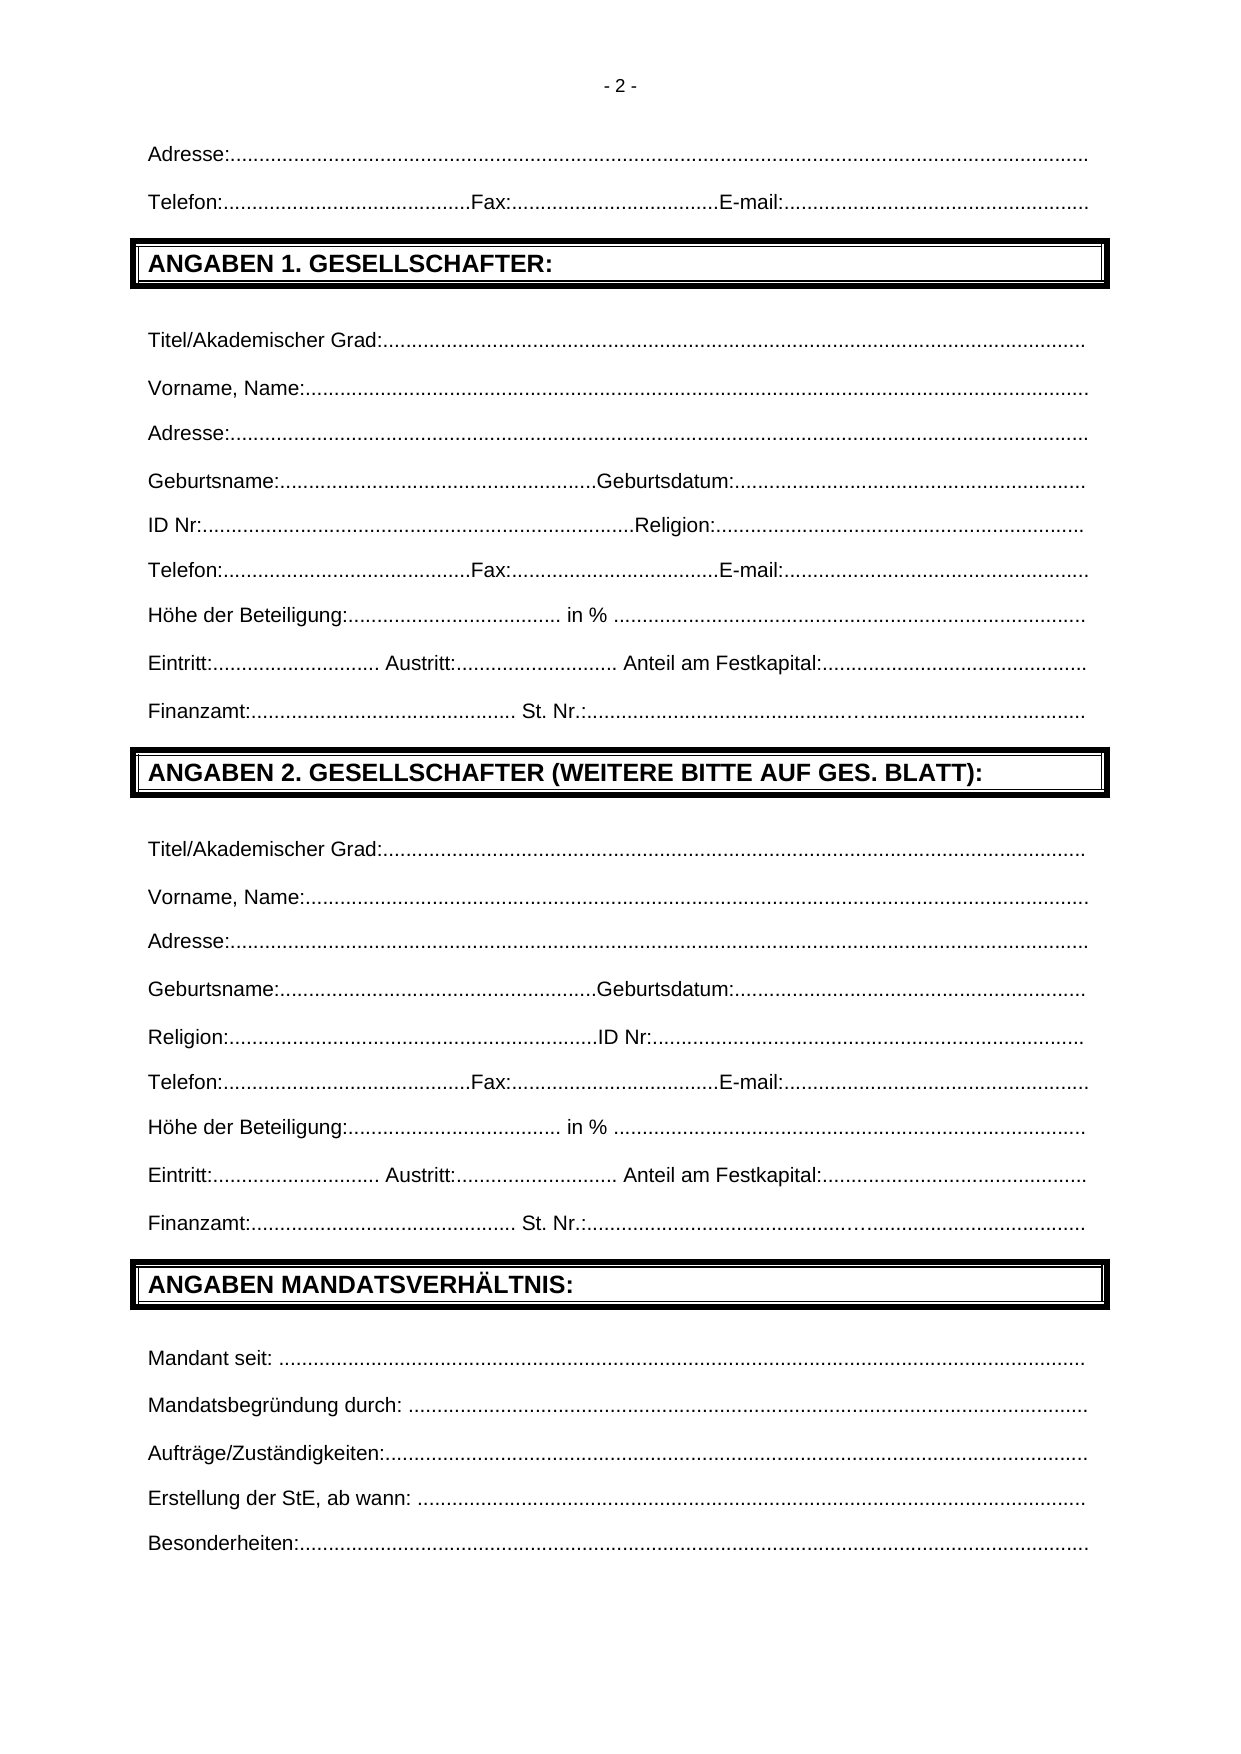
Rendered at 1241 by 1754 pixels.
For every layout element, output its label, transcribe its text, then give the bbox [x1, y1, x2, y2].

text Mandatsbegründung durch: ...................................................................................................................... [148, 1393, 1093, 1417]
text Eintritt:............................. Austritt:............................ Anteil am Festkapital:.............................................. [148, 1163, 1093, 1187]
text Finanzamt:.............................................. St. Nr.:.............................................…...................................... [148, 1211, 1093, 1234]
text Aufträge/Zuständigkeiten:.......................................................................................................................... [148, 1441, 1093, 1465]
text Angaben 2. GEsellschafter (weitere bitte auf ges. Blatt): [139, 756, 1101, 789]
text Mandant seit: ............................................................................................................................................ [148, 1345, 1093, 1369]
text Besonderheiten:......................................................................................................................................... [148, 1531, 1093, 1555]
text Höhe der Beteiligung:..................................... in % .................................................................................. [148, 603, 1093, 627]
text Geburtsname:.......................................................Geburtsdatum:............................................................. [148, 468, 1093, 492]
text Finanzamt:.............................................. St. Nr.:.............................................…...................................... [148, 699, 1093, 723]
text Erstellung der StE, ab wann: .................................................................................................................... [148, 1486, 1093, 1510]
text Titel/Akademischer Grad:.......................................................................................................................... [148, 837, 1093, 861]
text Angaben 1. GEsellschafter: [139, 247, 1101, 280]
text Eintritt:............................. Austritt:............................ Anteil am Festkapital:.............................................. [148, 651, 1093, 675]
text Geburtsname:.......................................................Geburtsdatum:............................................................. [148, 977, 1093, 1001]
text Religion:................................................................ID Nr:........................................................................... [148, 1025, 1093, 1049]
text Titel/Akademischer Grad:.......................................................................................................................... [148, 328, 1093, 352]
text ID Nr:...........................................................................Religion:................................................................ [148, 513, 1093, 537]
text Angaben Mandatsverhältnis: [139, 1268, 1101, 1301]
text Höhe der Beteiligung:..................................... in % .................................................................................. [148, 1115, 1093, 1139]
